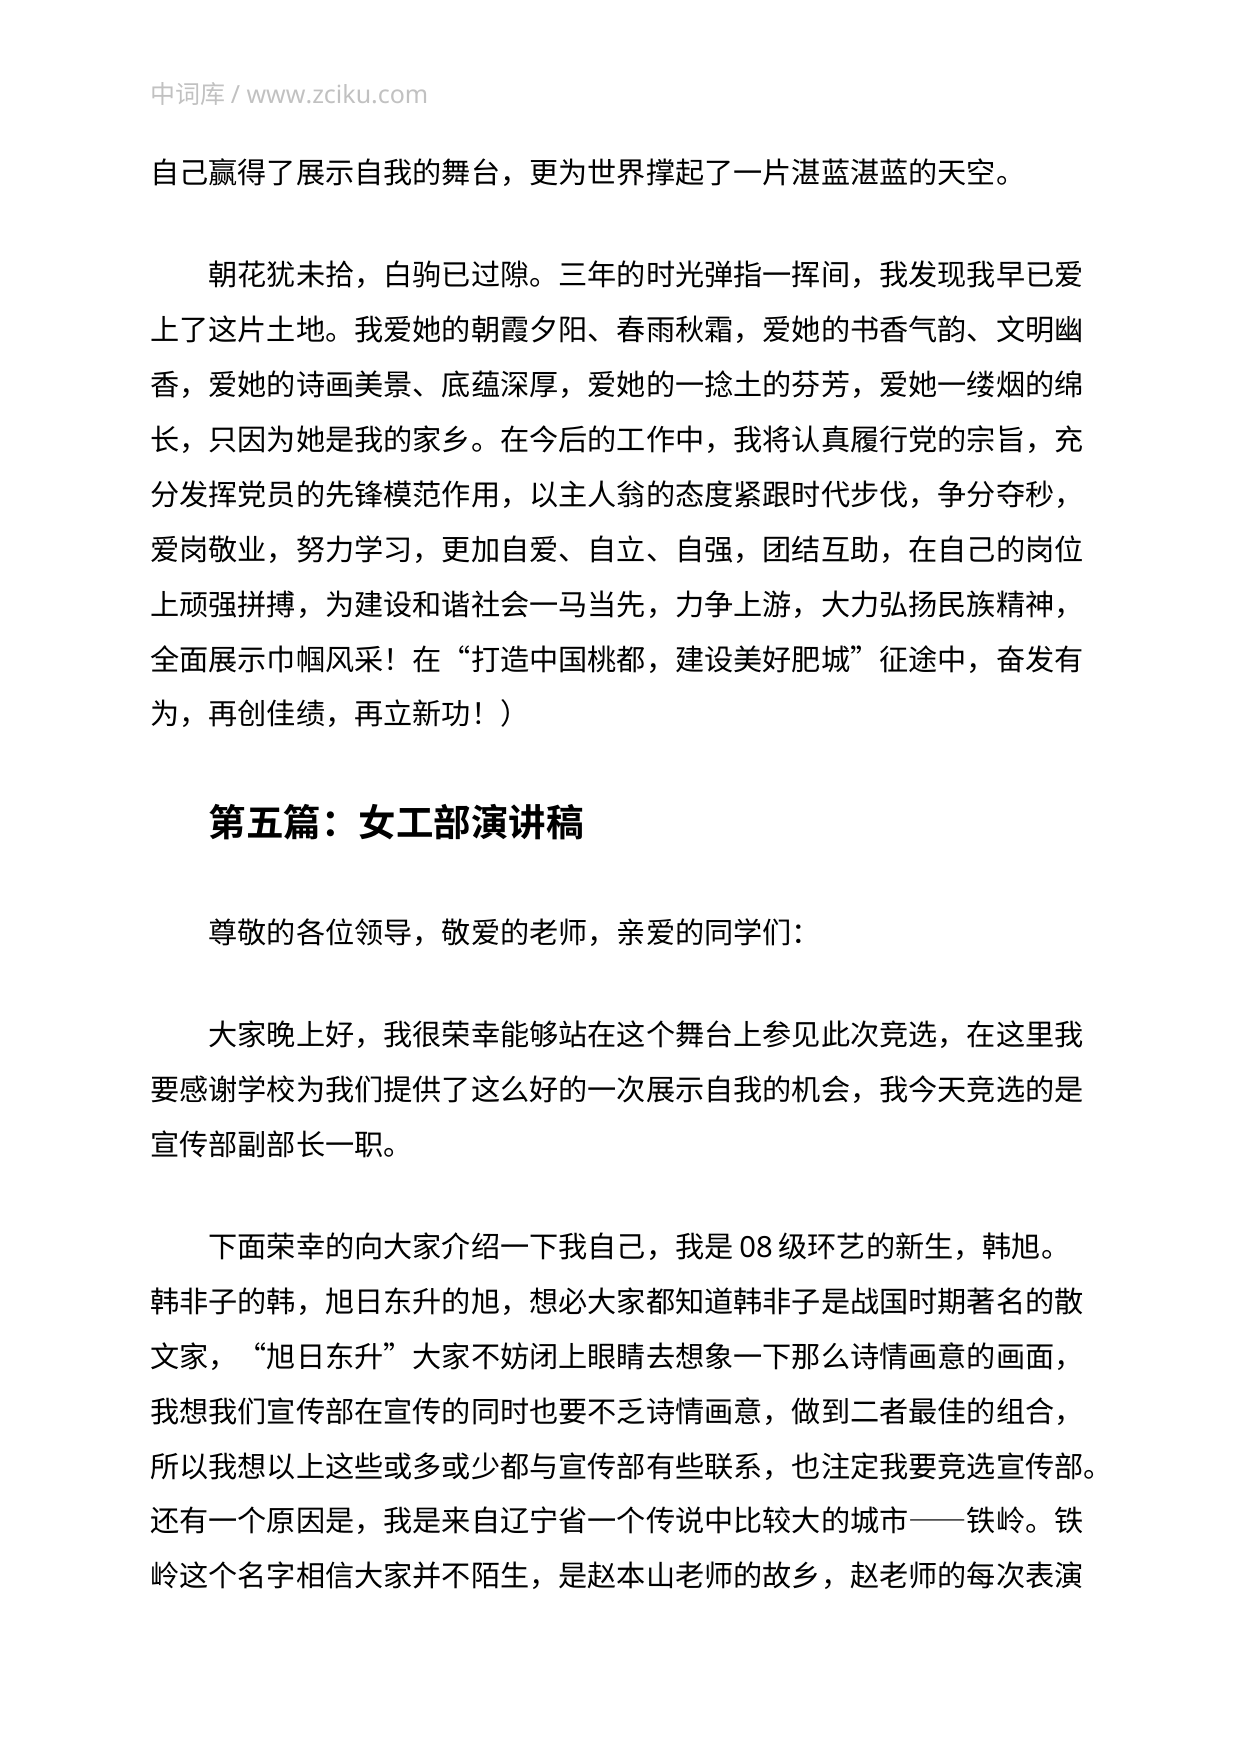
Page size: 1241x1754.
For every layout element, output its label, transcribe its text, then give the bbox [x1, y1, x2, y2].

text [150, 150, 1090, 192]
text 第五篇：女工部演讲稿 [150, 793, 1090, 847]
text 大家晚上好，我很荣幸能够站在这个舞台上参见此次竞选，在这里我要感谢学校为我们提供了这么好的一次展示自我的机会，我今天竞选的是宣传部副部长一职。 [150, 1012, 1090, 1164]
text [150, 1223, 1090, 1595]
text 尊敬的各位领导，敬爱的老师，亲爱的同学们： [150, 910, 1090, 952]
text 朝花犹未拾，白驹已过隙。三年的时光弹指一挥间，我发现我早已爱上了这片土地。我爱她的朝霞夕阳、春雨秋霜，爱她的书香气韵、文明幽香，爱她的诗画美景、底蕴深厚，爱她的一捻土的芬芳，爱她一缕烟的绵长，只因为她是我的家乡。在今后的工作中，我将认真履行党的宗旨，充分发挥党员的先锋模范作用，以主人翁的态度紧跟时代步伐，争分夺秒，爱岗敬业，努力学习，更加自爱、自立、自强，团结互助，在自己的岗位上顽强拼搏，为建设和谐社会一马当先，力争上游，大力弘扬民族精神，全面展示巾帼风采！在“打造中国桃都，建设美好肥城”征途中，奋发有为，再创佳绩，再立新功！） [150, 252, 1090, 733]
